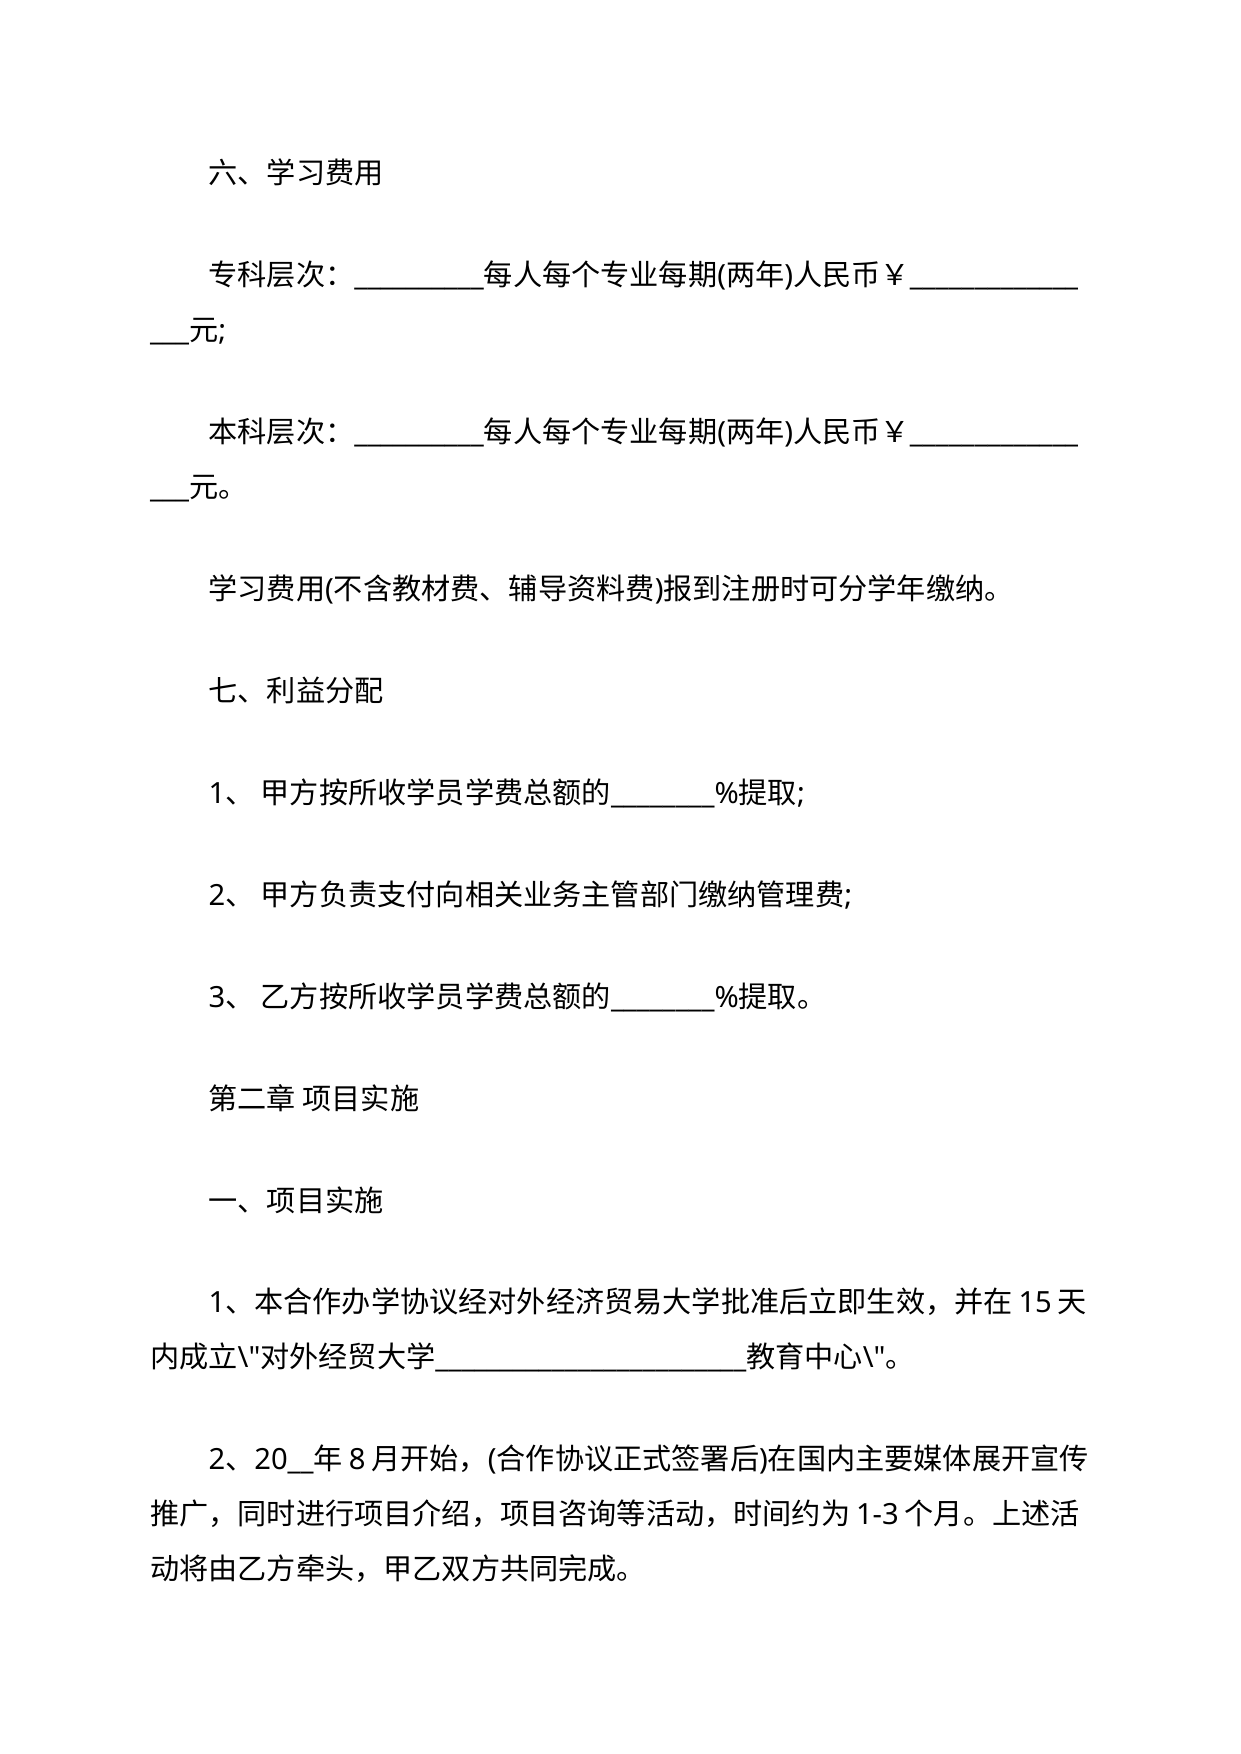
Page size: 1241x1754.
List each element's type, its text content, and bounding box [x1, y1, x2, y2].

text 专科层次：__________每人每个专业每期(两年)人民币￥________________元; [150, 252, 1090, 349]
text 一、项目实施 [150, 1177, 1090, 1219]
text 2、20__年8月开始，(合作协议正式签署后)在国内主要媒体展开宣传推广，同时进行项目介绍，项目咨询等活动，时间约为1-3个月。上述活动将由乙方牵头，甲乙双方共同完成。 [150, 1436, 1090, 1588]
text 第二章 项目实施 [150, 1075, 1090, 1118]
text 六、学习费用 [150, 150, 1090, 192]
text 1、本合作办学协议经对外经济贸易大学批准后立即生效，并在15天内成立\"对外经贸大学________________________教育中心\"。 [150, 1279, 1090, 1376]
text 2、 甲方负责支付向相关业务主管部门缴纳管理费; [150, 871, 1090, 914]
text 3、 乙方按所收学员学费总额的________%提取。 [150, 973, 1090, 1016]
text 学习费用(不含教材费、辅导资料费)报到注册时可分学年缴纳。 [150, 566, 1090, 608]
text 1、 甲方按所收学员学费总额的________%提取; [150, 769, 1090, 812]
text 本科层次：__________每人每个专业每期(两年)人民币￥________________元。 [150, 409, 1090, 506]
text 七、利益分配 [150, 668, 1090, 710]
